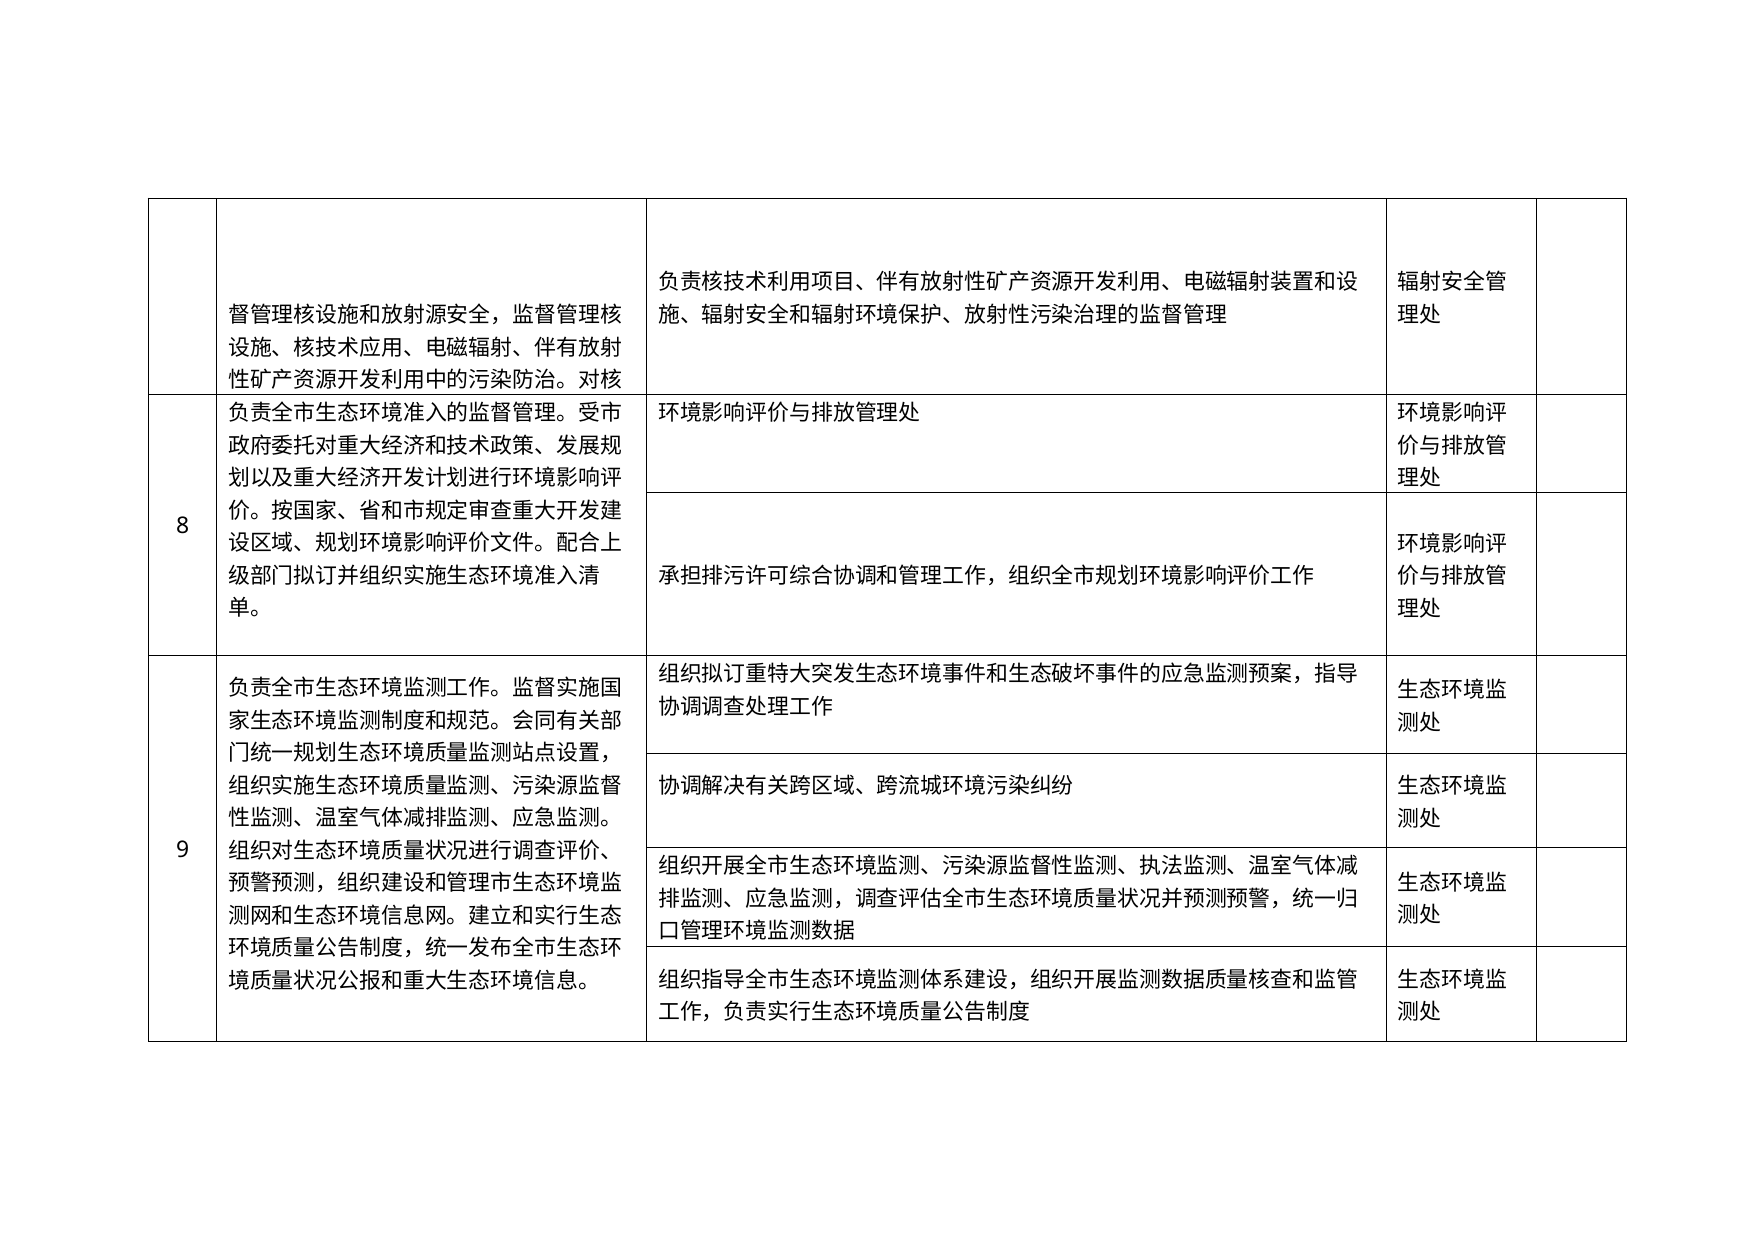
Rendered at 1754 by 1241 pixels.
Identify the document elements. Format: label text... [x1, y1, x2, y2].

table_cell [1537, 848, 1626, 946]
table_cell 组织指导全市生态环境监测体系建设，组织开展监测数据质量核查和监管工作，负责实行生态环境质量公告制度 [647, 947, 1386, 1041]
table_cell 生态环境监测处 [1387, 848, 1536, 946]
table_cell 组织拟订重特大突发生态环境事件和生态破坏事件的应急监测预案，指导协调调查处理工作 [647, 656, 1386, 753]
table_cell 生态环境监测处 [1387, 656, 1536, 753]
table_cell 环境影响评价与排放管理处 [1387, 493, 1536, 655]
table_cell [1537, 199, 1626, 394]
table_cell 环境影响评价与排放管理处 [647, 395, 1386, 492]
table_cell 负责核技术利用项目、伴有放射性矿产资源开发利用、电磁辐射装置和设施、辐射安全和辐射环境保护、放射性污染治理的监督管理 [647, 199, 1386, 394]
table_cell 8 [149, 395, 216, 655]
table_cell [1537, 395, 1626, 492]
table_cell [1537, 656, 1626, 753]
table_cell 承担排污许可综合协调和管理工作，组织全市规划环境影响评价工作 [647, 493, 1386, 655]
table_cell 负责全市生态环境监测工作。监督实施国家生态环境监测制度和规范。会同有关部门统一规划生态环境质量监测站点设置，组织实施生态环境质量监测、污染源监督性监测、温室气体减排监测、应急监测。组织对生态环境质量状况进行调查评价、预警预测，组织建设和管理市生态环境监测网和生态环境信息网。建立和实行生态环境质量公告制度，统一发布全市生态环境质量状况公报和重大生态环境信息。 [217, 656, 646, 1041]
table_cell [1537, 493, 1626, 655]
table_cell 环境影响评价与排放管理处 [1387, 395, 1536, 492]
table_cell 辐射安全管理处 [1387, 199, 1536, 394]
table_cell 生态环境监测处 [1387, 947, 1536, 1041]
table_cell 生态环境监测处 [1387, 754, 1536, 847]
table_cell 协调解决有关跨区域、跨流城环境污染纠纷 [647, 754, 1386, 847]
table_cell 9 [149, 656, 216, 1041]
table_cell [1537, 947, 1626, 1041]
table_cell 负责全市生态环境准入的监督管理。受市政府委托对重大经济和技术政策、发展规划以及重大经济开发计划进行环境影响评价。按国家、省和市规定审查重大开发建设区域、规划环境影响评价文件。配合上级部门拟订并组织实施生态环境准入清单。 [217, 395, 646, 655]
table_cell 组织开展全市生态环境监测、污染源监督性监测、执法监测、温室气体减排监测、应急监测，调查评估全市生态环境质量状况并预测预警，统一归口管理环境监测数据 [647, 848, 1386, 946]
table_cell [1537, 754, 1626, 847]
